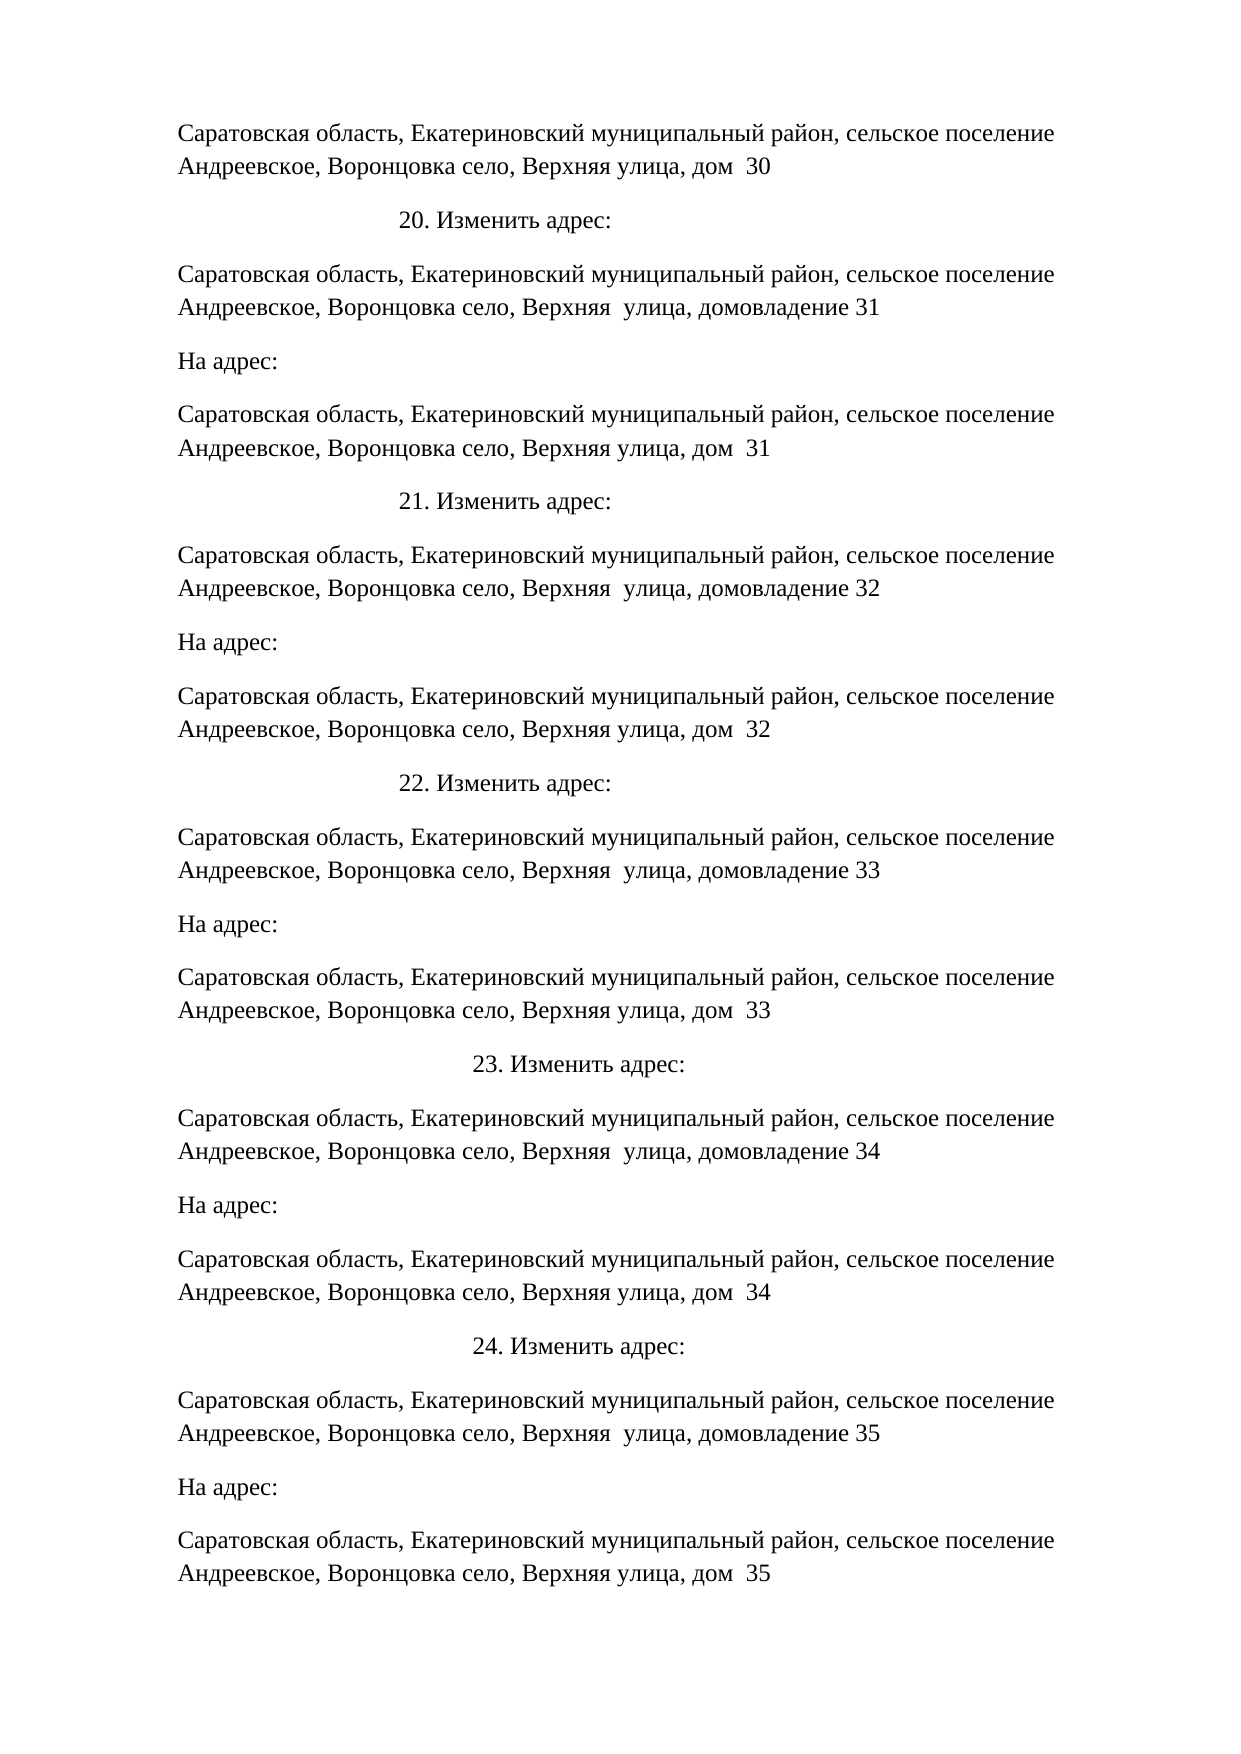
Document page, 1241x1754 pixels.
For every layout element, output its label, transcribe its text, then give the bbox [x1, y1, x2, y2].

text Саратовская область, Екатериновский муниципальный район, сельское поселение Андреевское, Воронцовка село, Верхняя улица, домовладение 31 [177, 259, 1152, 321]
text 22. Изменить адрес: [251, 768, 1152, 797]
text Саратовская область, Екатериновский муниципальный район, сельское поселение Андреевское, Воронцовка село, Верхняя улица, домовладение 35 [177, 1385, 1152, 1446]
text 21. Изменить адрес: [251, 486, 1152, 515]
text 24. Изменить адрес: [251, 1331, 1152, 1359]
text Саратовская область, Екатериновский муниципальный район, сельское поселение Андреевское, Воронцовка село, Верхняя улица, домовладение 33 [177, 822, 1152, 883]
text Саратовская область, Екатериновский муниципальный район, сельское поселение Андреевское, Воронцовка село, Верхняя улица, дом 30 [177, 118, 1152, 180]
text На адрес: [177, 1190, 1152, 1219]
text Саратовская область, Екатериновский муниципальный район, сельское поселение Андреевское, Воронцовка село, Верхняя улица, дом 31 [177, 399, 1152, 461]
text На адрес: [177, 1472, 1152, 1500]
text Саратовская область, Екатериновский муниципальный район, сельское поселение Андреевское, Воронцовка село, Верхняя улица, дом 34 [177, 1244, 1152, 1306]
text Саратовская область, Екатериновский муниципальный район, сельское поселение Андреевское, Воронцовка село, Верхняя улица, дом 32 [177, 681, 1152, 743]
text 20. Изменить адрес: [251, 205, 1152, 234]
text На адрес: [177, 909, 1152, 937]
text Саратовская область, Екатериновский муниципальный район, сельское поселение Андреевское, Воронцовка село, Верхняя улица, дом 33 [177, 962, 1152, 1024]
text 23. Изменить адрес: [251, 1049, 1152, 1078]
text На адрес: [177, 346, 1152, 374]
text Саратовская область, Екатериновский муниципальный район, сельское поселение Андреевское, Воронцовка село, Верхняя улица, домовладение 32 [177, 540, 1152, 602]
text Саратовская область, Екатериновский муниципальный район, сельское поселение Андреевское, Воронцовка село, Верхняя улица, дом 35 [177, 1525, 1152, 1587]
text На адрес: [177, 627, 1152, 656]
text Саратовская область, Екатериновский муниципальный район, сельское поселение Андреевское, Воронцовка село, Верхняя улица, домовладение 34 [177, 1103, 1152, 1165]
